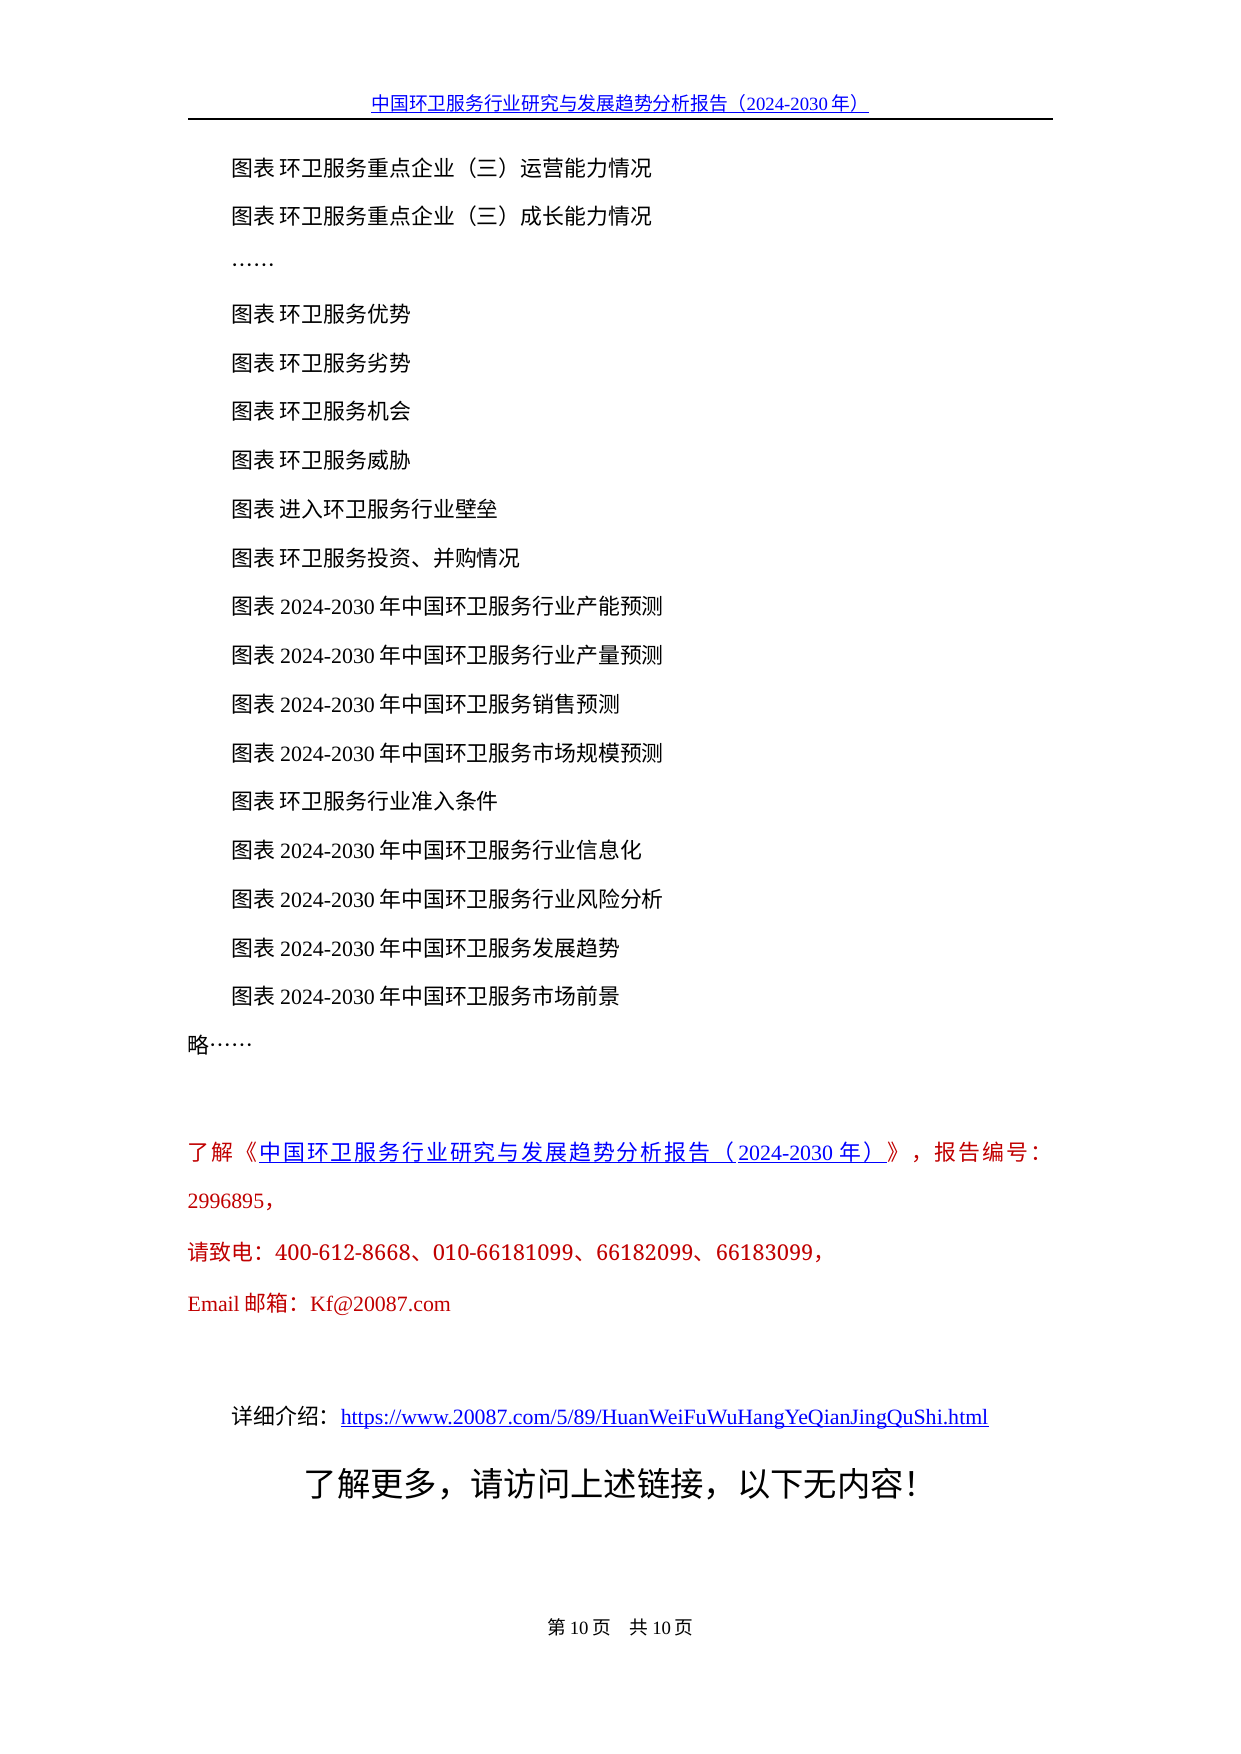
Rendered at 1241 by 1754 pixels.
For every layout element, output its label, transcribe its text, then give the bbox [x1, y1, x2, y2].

text 请致电：400-612-8668、010-66181099、66182099、66183099， [187, 1234, 1053, 1267]
text 了解《中国环卫服务行业研究与发展趋势分析报告（2024-2030年）》，报告编号：2996895， [187, 1134, 1053, 1215]
title 了解更多，请访问上述链接，以下无内容！ [187, 1449, 1053, 1514]
text 详细介绍：https://www.20087.com/5/89/HuanWeiFuWuHangYeQianJingQuShi.html [187, 1399, 1053, 1431]
text Email邮箱：Kf@20087.com [187, 1286, 1053, 1318]
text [187, 150, 1053, 1060]
